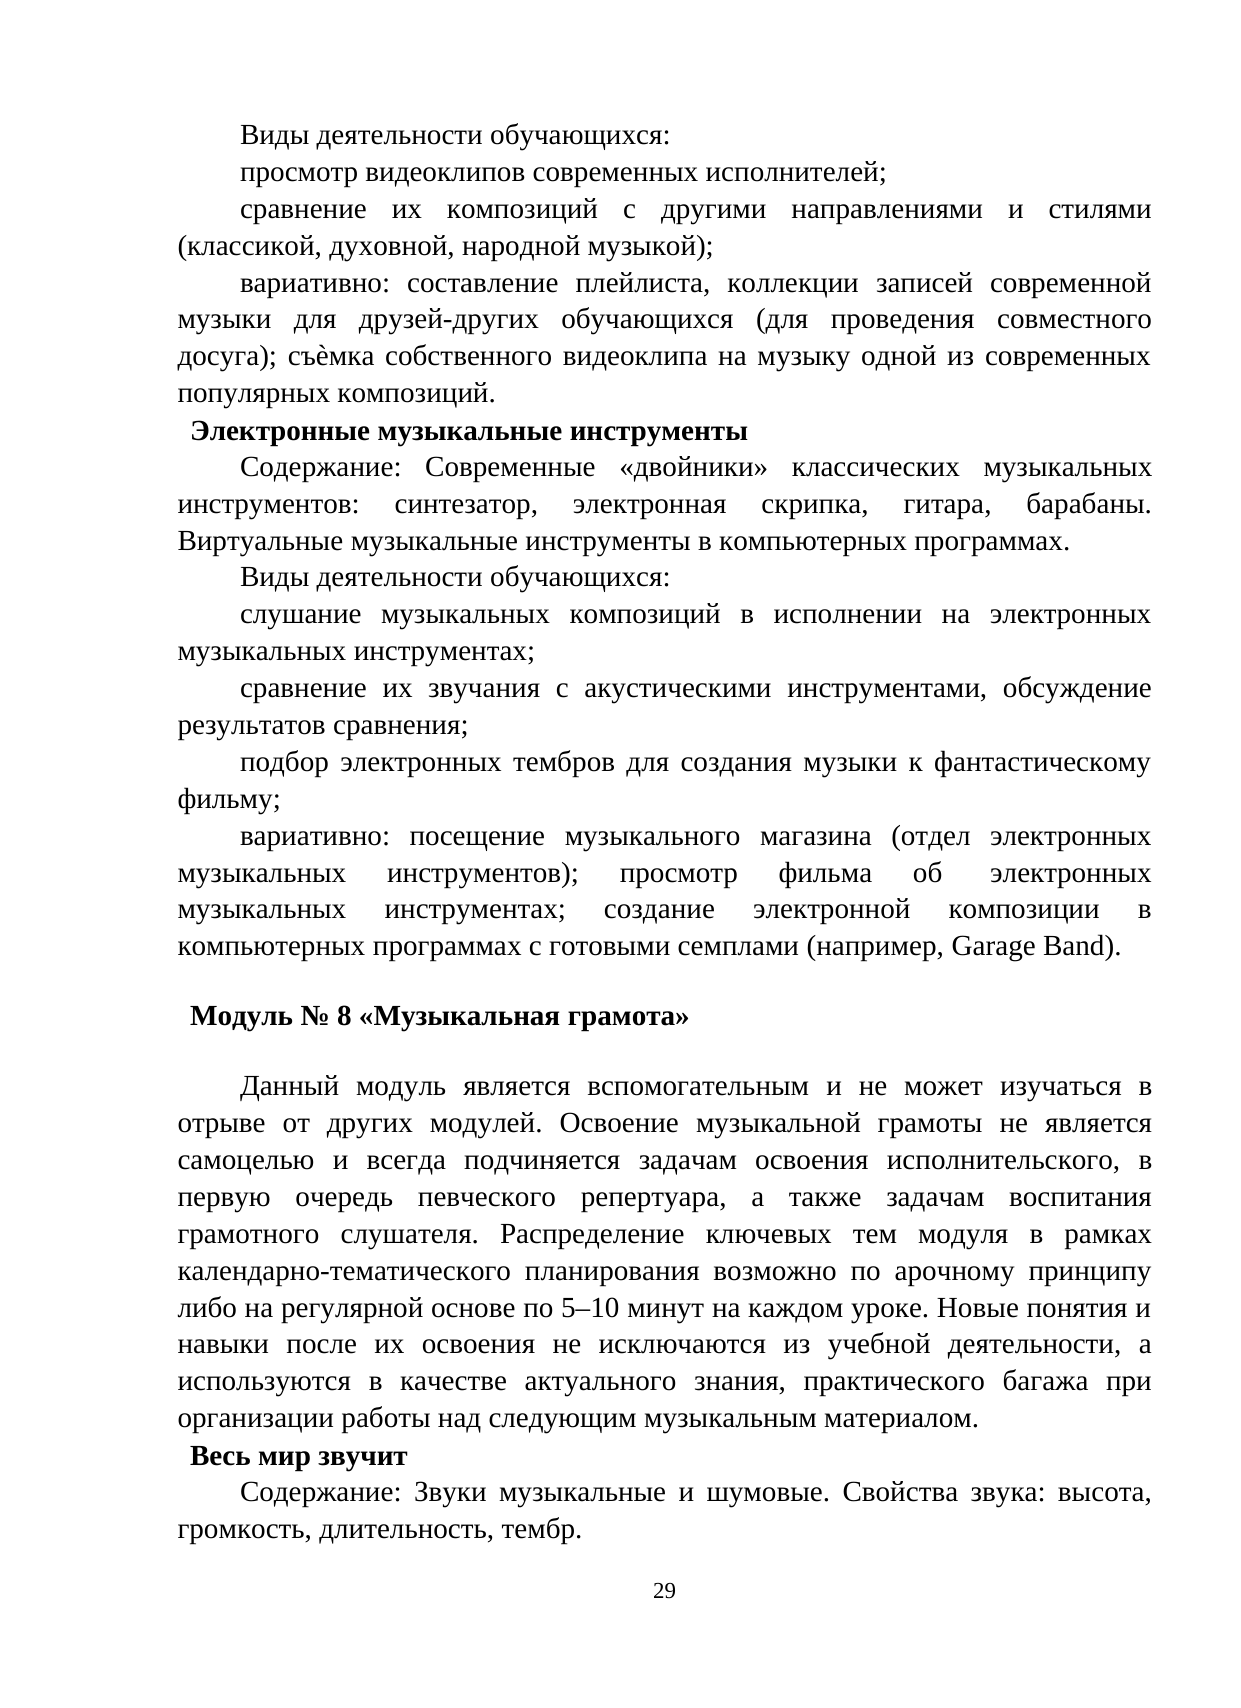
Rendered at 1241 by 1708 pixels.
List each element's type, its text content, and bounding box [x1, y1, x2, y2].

text вариативно: составление плейлиста, коллекции записей современной музыки для друзей-других обучающихся (для проведения совместного досуга); съѐмка собственного видеоклипа на музыку одной из современных популярных композиций. [177, 265, 1152, 409]
text Содержание: Современные «двойники» классических музыкальных инструментов: синтезатор, электронная скрипка, гитара, барабаны. Виртуальные музыкальные инструменты в компьютерных программах. [177, 449, 1152, 557]
text подбор электронных тембров для создания музыки к фантастическому фильму; [177, 744, 1152, 814]
subtitle Весь мир звучит [190, 1438, 1163, 1471]
text вариативно: посещение музыкального магазина (отдел электронных музыкальных инструментов); просмотр фильма об электронных музыкальных инструментах; создание электронной композиции в компьютерных программах с готовыми семплами (например, Garage Band). [177, 818, 1152, 962]
text Данный модуль является вспомогательным и не может изучаться в отрыве от других модулей. Освоение музыкальной грамоты не является самоцелью и всегда подчиняется задачам освоения исполнительского, в первую очередь певческого репертуара, а также задачам воспитания грамотного слушателя. Распределение ключевых тем модуля в рамках календарно-тематического планирования возможно по арочному принципу либо на регулярной основе по 5–10 минут на каждом уроке. Новые понятия и навыки после их освоения не исключаются из учебной деятельности, а используются в качестве актуального знания, практического багажа при организации работы над следующим музыкальным материалом. [177, 1068, 1152, 1434]
text сравнение их композиций с другими направлениями и стилями (классикой, духовной, народной музыкой); [177, 191, 1152, 261]
subtitle Модуль № 8 «Музыкальная грамота» [190, 998, 1163, 1032]
text сравнение их звучания с акустическими инструментами, обсуждение результатов сравнения; [177, 670, 1152, 741]
text слушание музыкальных композиций в исполнении на электронных музыкальных инструментах; [177, 597, 1151, 667]
text Виды деятельности обучающихся: [240, 117, 1163, 151]
text просмотр видеоклипов современных исполнителей; [240, 154, 1163, 188]
text Виды деятельности обучающихся: [240, 560, 1163, 593]
text Содержание: Звуки музыкальные и шумовые. Свойства звука: высота, громкость, длительность, тембр. [177, 1474, 1152, 1545]
subtitle Электронные музыкальные инструменты [190, 413, 1163, 446]
